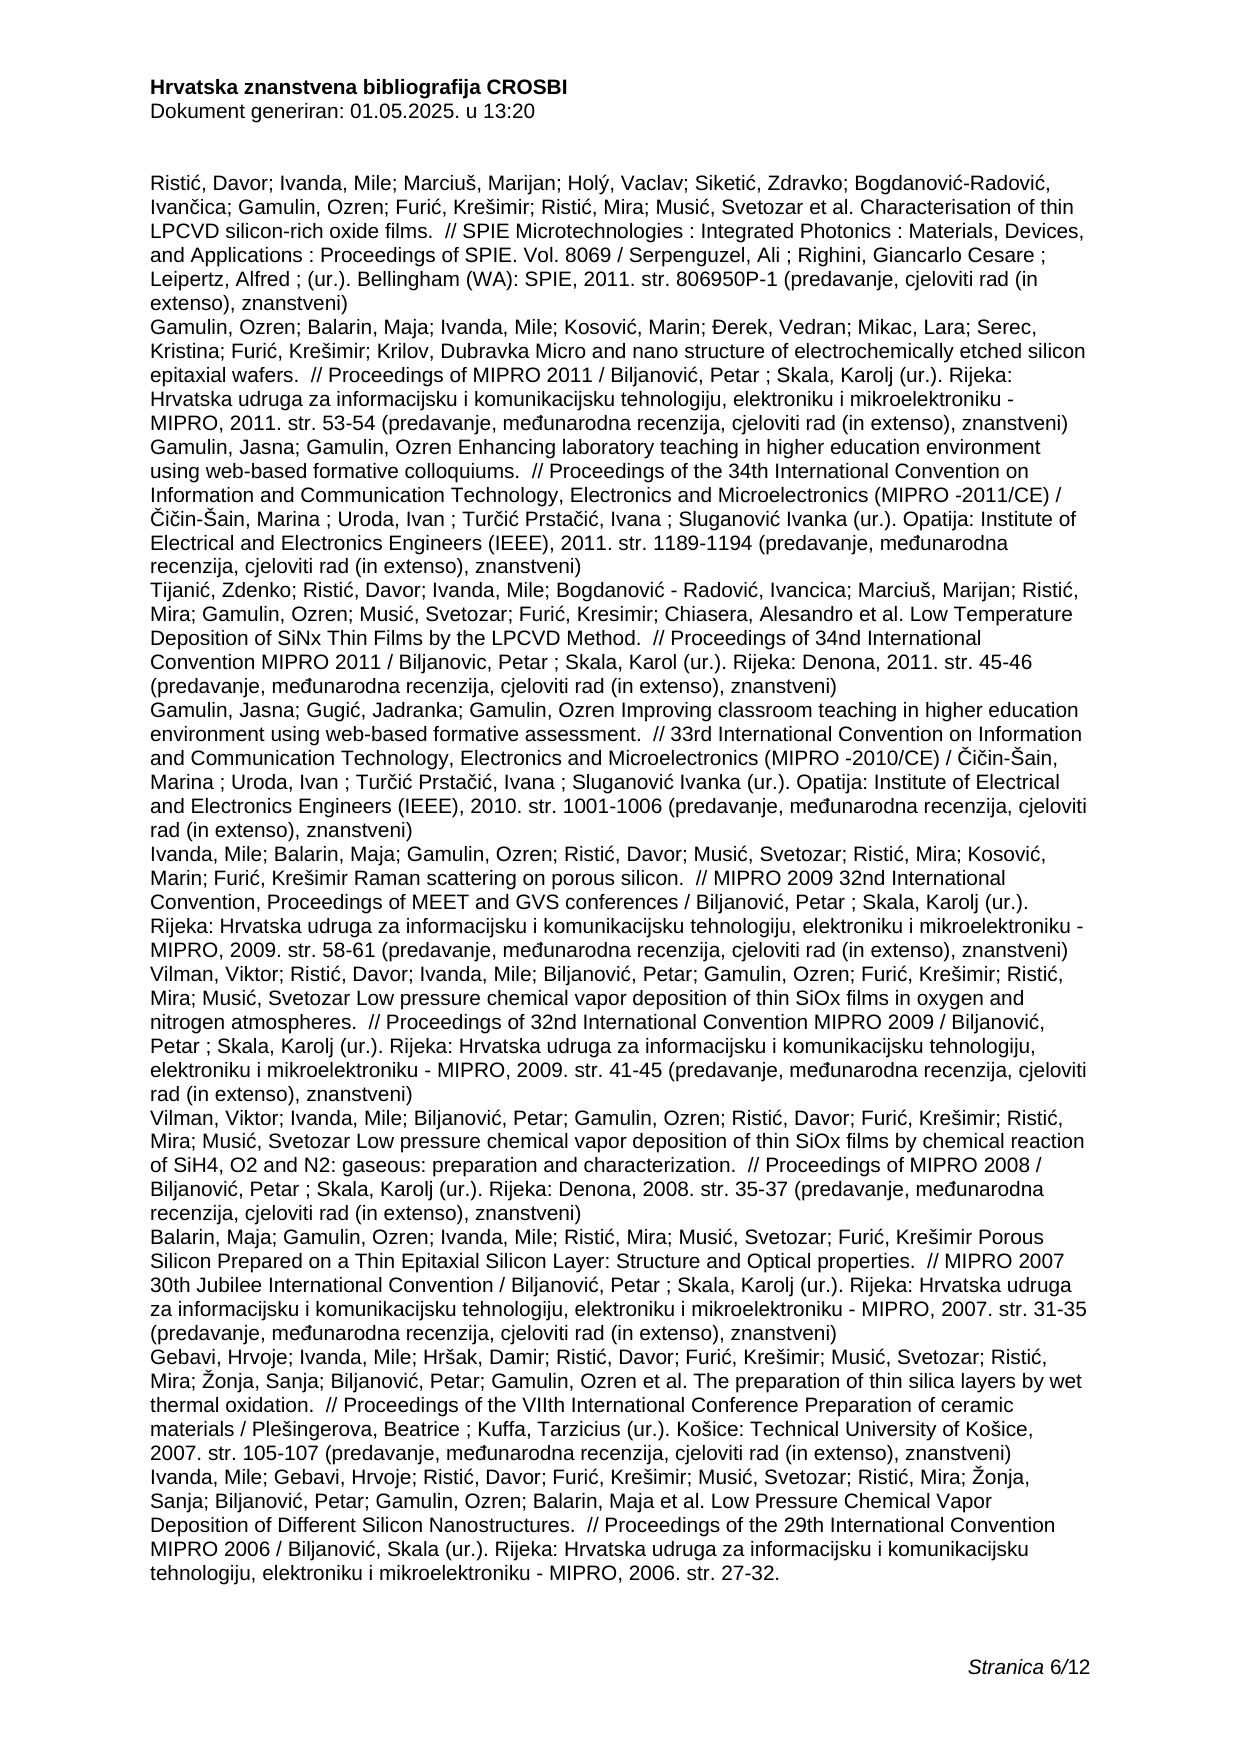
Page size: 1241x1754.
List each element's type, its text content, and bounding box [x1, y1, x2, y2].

text Vilman, Viktor; Ivanda, Mile; Biljanović, Petar; Gamulin, Ozren; Ristić, Davor; Furić, Krešimir; Ristić, Mira; Musić, Svetozar [150, 1105, 1090, 1225]
text Vilman, Viktor; Ristić, Davor; Ivanda, Mile; Biljanović, Petar; Gamulin, Ozren; Furić, Krešimir; Ristić, Mira; Musić, Svetozar [150, 962, 1090, 1105]
text Ristić, Davor; Ivanda, Mile; Marciuš, Marijan; Holý, Vaclav; Siketić, Zdravko; Bogdanović-Radović, Ivančica; Gamulin, Ozren; Furić, Krešimir; Ristić, Mira; Musić, Svetozar et al. [150, 171, 1090, 315]
text Gebavi, Hrvoje; Ivanda, Mile; Hršak, Damir; Ristić, Davor; Furić, Krešimir; Musić, Svetozar; Ristić, Mira; Žonja, Sanja; Biljanović, Petar; Gamulin, Ozren et al. [150, 1345, 1090, 1465]
text Gamulin, Ozren; Balarin, Maja; Ivanda, Mile; Kosović, Marin; Đerek, Vedran; Mikac, Lara; Serec, Kristina; Furić, Krešimir; Krilov, Dubravka [150, 315, 1090, 434]
text Balarin, Maja; Gamulin, Ozren; Ivanda, Mile; Ristić, Mira; Musić, Svetozar; Furić, Krešimir [150, 1225, 1090, 1345]
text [150, 1465, 1090, 1584]
text Gamulin, Jasna; Gamulin, Ozren [150, 434, 1090, 578]
text Ivanda, Mile; Balarin, Maja; Gamulin, Ozren; Ristić, Davor; Musić, Svetozar; Ristić, Mira; Kosović, Marin; Furić, Krešimir [150, 842, 1090, 962]
text Tijanić, Zdenko; Ristić, Davor; Ivanda, Mile; Bogdanović - Radović, Ivancica; Marciuš, Marijan; Ristić, Mira; Gamulin, Ozren; Musić, Svetozar; Furić, Kresimir; Chiasera, Alesandro et al. [150, 578, 1090, 698]
text Gamulin, Jasna; Gugić, Jadranka; Gamulin, Ozren [150, 698, 1090, 842]
